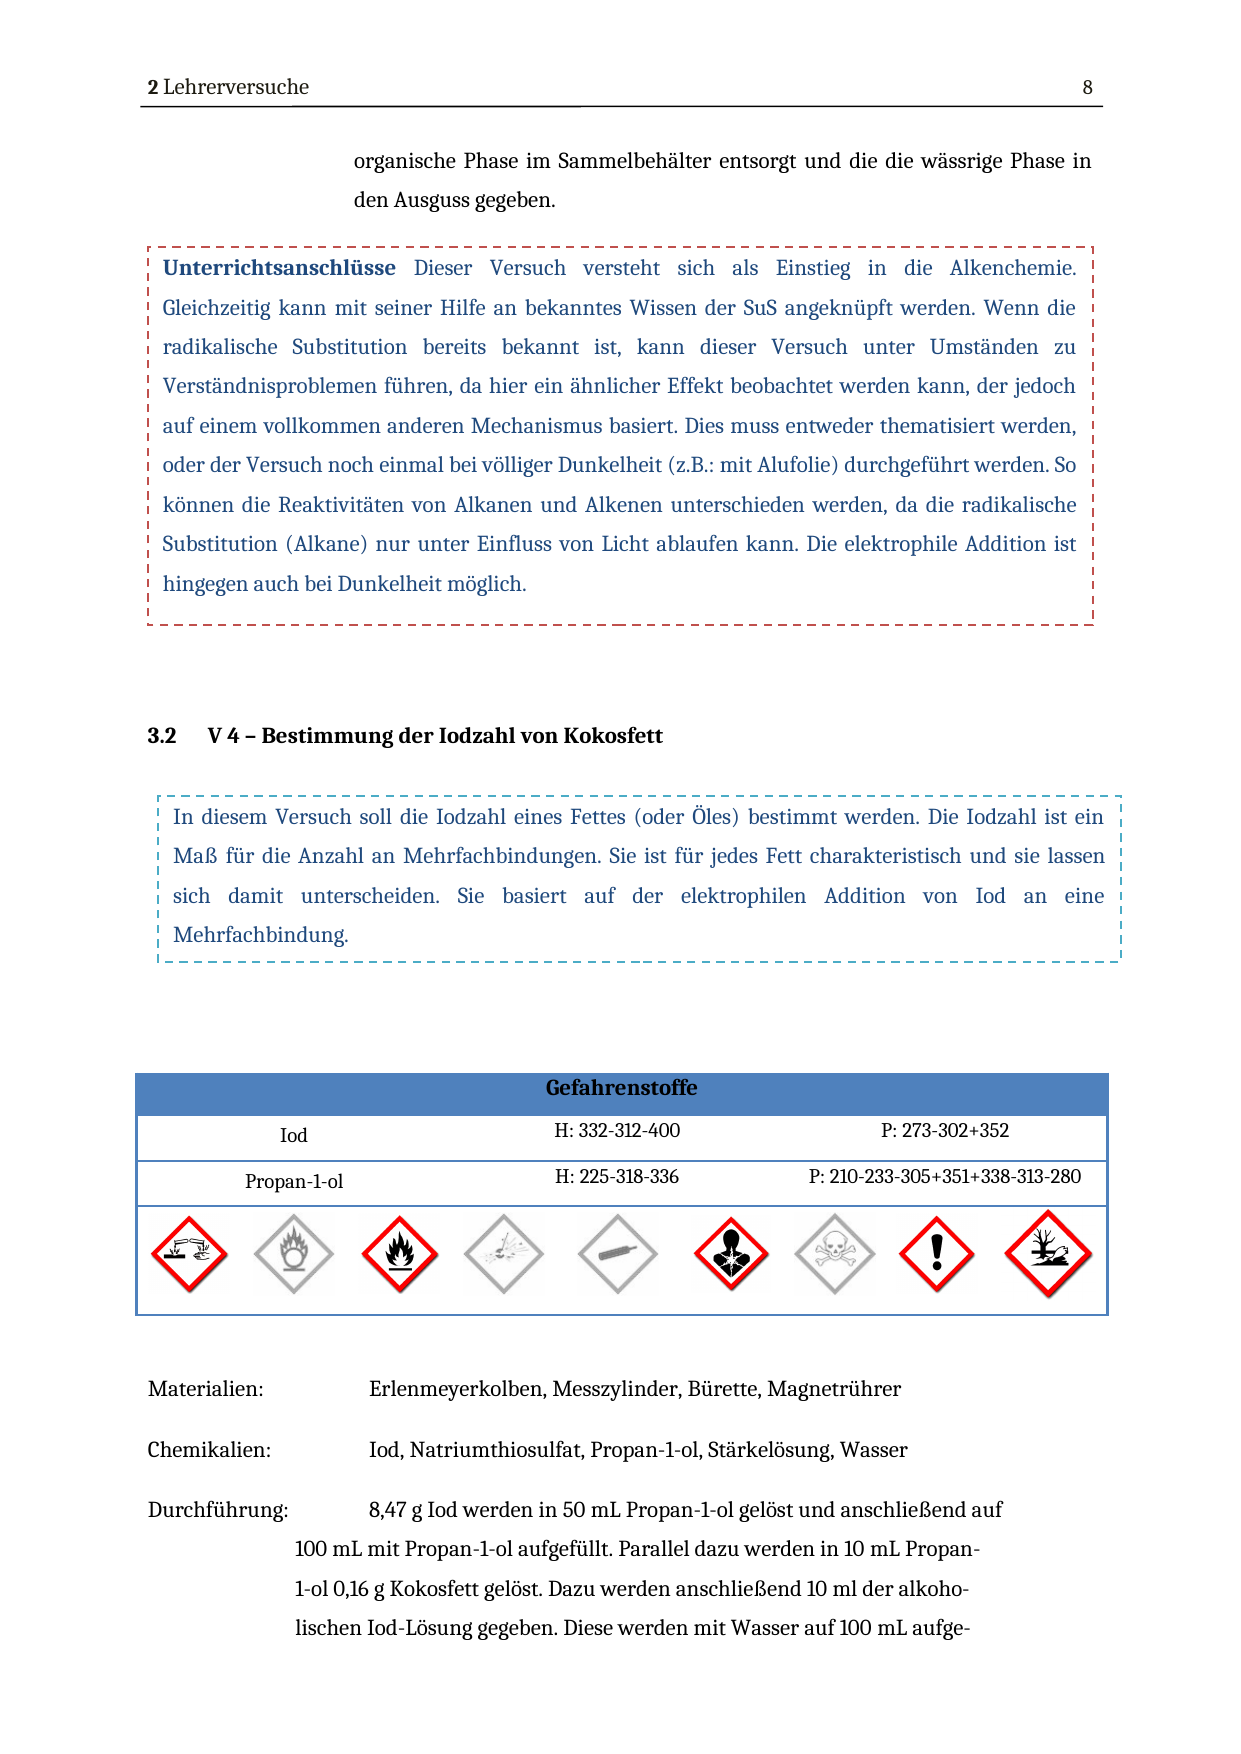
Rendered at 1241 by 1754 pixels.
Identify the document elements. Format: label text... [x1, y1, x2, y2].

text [148, 148, 1093, 213]
picture [462, 1212, 546, 1296]
table_cell H: 332-312-400 [452, 1116, 782, 1159]
text Chemikalien: Iod, Natriumthiosulfat, Propan-1-ol, Stärkelösung, Wasser [148, 1436, 1093, 1463]
picture [252, 1212, 336, 1296]
text Materialien: Erlenmeyerkolben, Messzylinder, Bürette, Magnetrührer [148, 1376, 1093, 1402]
table_cell [138, 1207, 241, 1314]
table_cell H: 225-318-336 [452, 1162, 782, 1205]
subtitle V 4 – Bestimmung der Iodzahl von Kokosfett [148, 723, 1093, 749]
table_cell [679, 1207, 782, 1314]
picture [576, 1212, 660, 1296]
table_cell [783, 1207, 884, 1314]
table_cell [884, 1207, 989, 1314]
table_cell [557, 1207, 679, 1314]
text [148, 1497, 1093, 1641]
table_cell P: 273-302+352 [783, 1116, 1106, 1159]
table_cell [452, 1207, 557, 1314]
table_cell [989, 1207, 1106, 1314]
table_cell Iod [138, 1116, 452, 1159]
table_cell [347, 1207, 452, 1314]
table_header Gefahrenstoffe [138, 1075, 1106, 1114]
picture [793, 1212, 877, 1296]
table_cell [241, 1207, 347, 1314]
table_cell Propan-1-ol [138, 1162, 452, 1205]
table_cell P: 210-233-305+351+338-313-280 [783, 1162, 1106, 1205]
